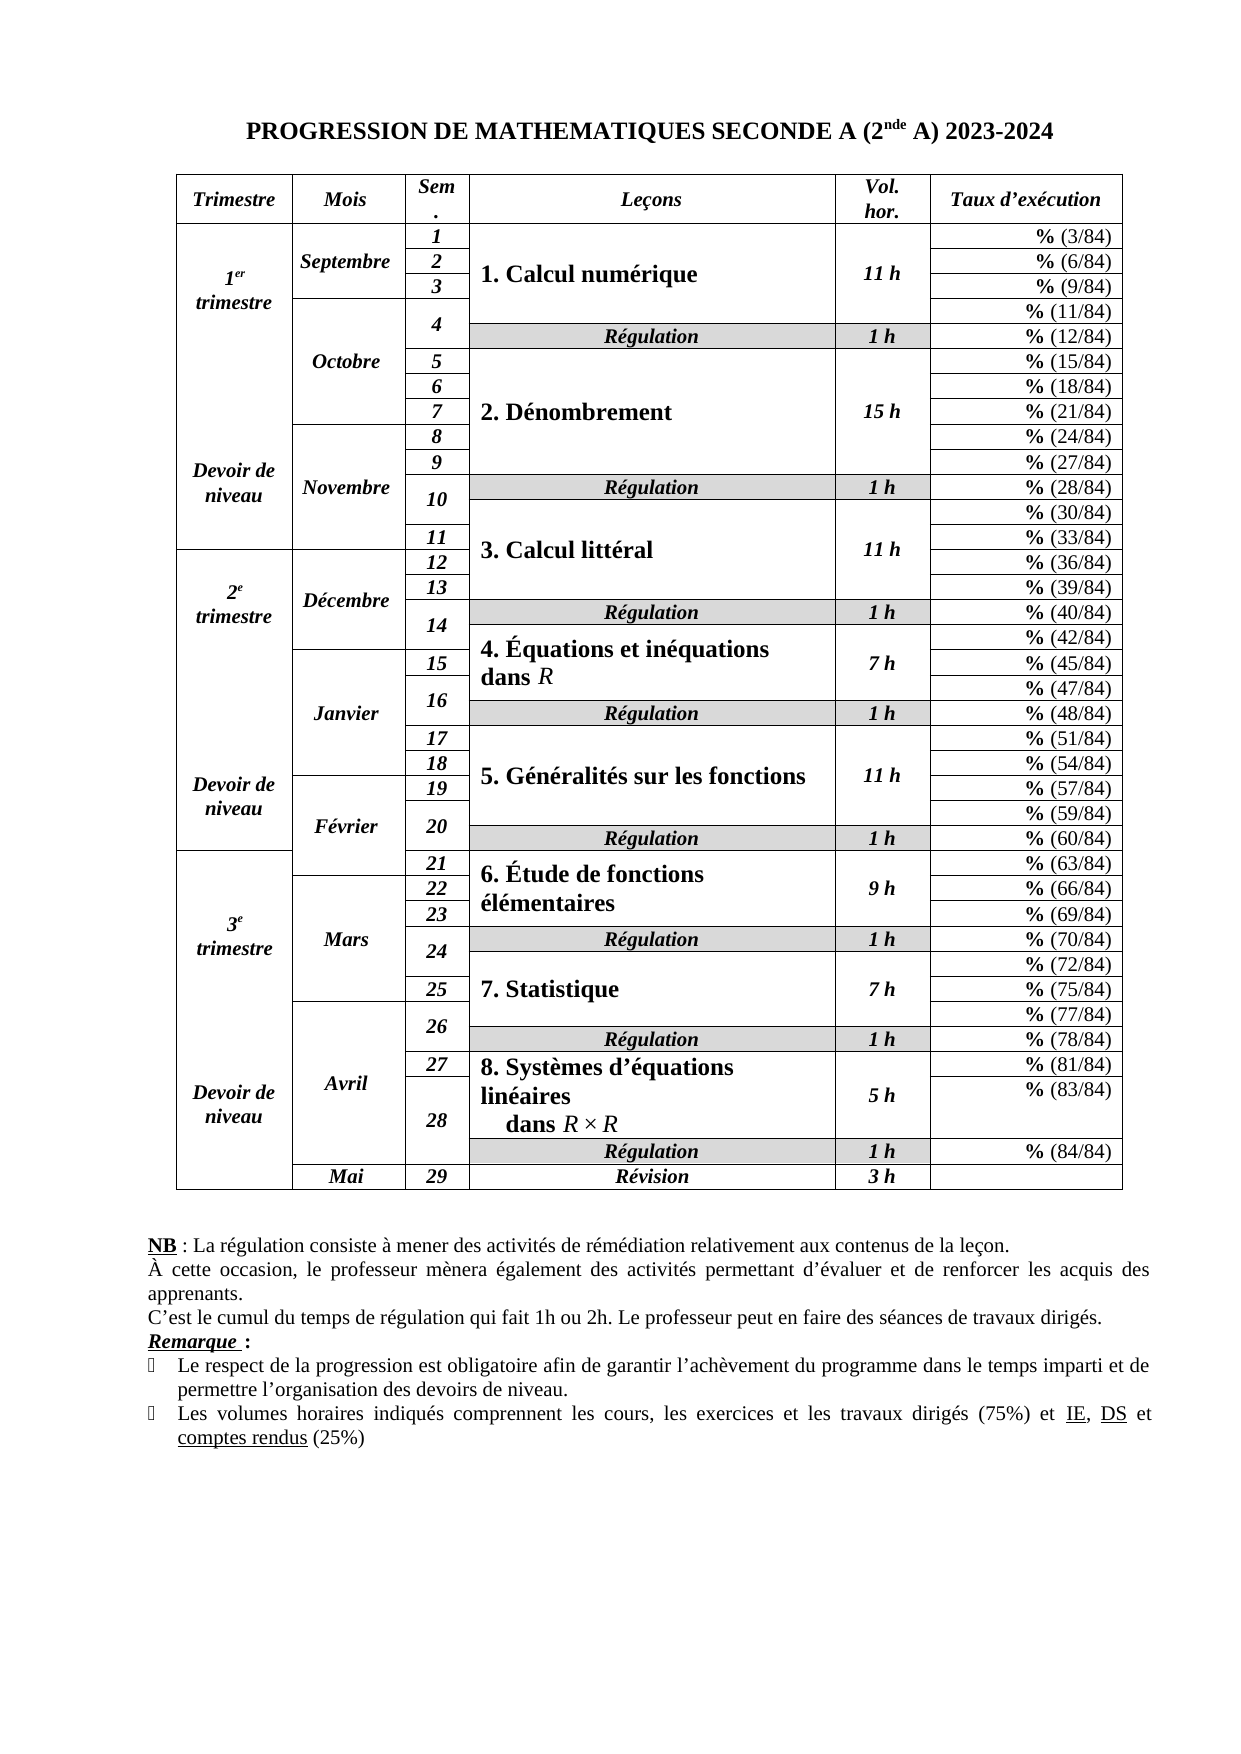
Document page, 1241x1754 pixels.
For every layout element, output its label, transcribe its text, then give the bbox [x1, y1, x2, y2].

table_cell 1er trimestre Devoir de niveau [177, 224, 292, 549]
table_cell [931, 1165, 1122, 1188]
table_cell 4. Équations et inéquations dans [470, 625, 835, 699]
table_cell % (75/84) [931, 977, 1122, 1001]
table_cell Régulation [470, 1139, 835, 1163]
table_header Mois [293, 175, 405, 223]
table_cell 8 [406, 425, 469, 448]
table_cell 19 [406, 776, 469, 800]
table_cell 27 [406, 1052, 469, 1076]
table_cell 3 [406, 274, 469, 298]
table_cell % (72/84) [931, 952, 1122, 976]
table_header Trimestre [177, 175, 292, 223]
table_cell % (66/84) [931, 876, 1122, 900]
table_cell Octobre [293, 299, 405, 423]
text NB : La régulation consiste à mener des activités de rémédiation relativement aux contenus de la leçon. [148, 1233, 1152, 1257]
table_cell % (21/84) [931, 399, 1122, 423]
table_cell 4 [406, 299, 469, 348]
table_cell % (48/84) [931, 701, 1122, 725]
table_cell 9 h [836, 851, 930, 926]
table_cell % (24/84) [931, 425, 1122, 448]
table_cell 3e trimestre Devoir de niveau [177, 851, 292, 1188]
table_cell % (6/84) [931, 249, 1122, 273]
table_cell Révision [470, 1165, 835, 1188]
table_cell 15 [406, 650, 469, 674]
table_cell Régulation [470, 475, 835, 499]
table_cell % (30/84) [931, 500, 1122, 524]
table_cell 7 h [836, 952, 930, 1026]
table_cell 5 [406, 349, 469, 373]
table_cell Régulation [470, 701, 835, 725]
table_cell Mars [293, 876, 405, 1001]
table_cell 15 h [836, 349, 930, 474]
table_cell % (84/84) [931, 1139, 1122, 1163]
table_cell Régulation [470, 1027, 835, 1051]
table_cell 1 h [836, 600, 930, 624]
table_cell 16 [406, 676, 469, 725]
text C’est le cumul du temps de régulation qui fait 1h ou 2h. Le professeur peut en faire des séances de travaux dirigés. [148, 1305, 1152, 1329]
table_cell 8. Systèmes d’équations linéaires dans [470, 1052, 835, 1138]
text PROGRESSION DE MATHEMATIQUES SECONDE A (2nde A) 2023-2024 [148, 116, 1152, 145]
table_header Leçons [470, 175, 835, 223]
table_cell 1. Calcul numérique [470, 224, 835, 323]
table_cell % (60/84) [931, 826, 1122, 850]
table_cell 1 h [836, 1027, 930, 1051]
table_cell 3. Calcul littéral [470, 500, 835, 599]
table_cell 21 [406, 851, 469, 875]
table_cell 13 [406, 575, 469, 599]
table_cell 6 [406, 374, 469, 398]
table_cell Novembre [293, 425, 405, 549]
table_cell 1 h [836, 826, 930, 850]
table_cell 29 [406, 1165, 469, 1188]
table_cell 26 [406, 1002, 469, 1051]
table_cell 17 [406, 726, 469, 750]
table_cell 6. Étude de fonctions élémentaires [470, 851, 835, 926]
table_cell 5. Généralités sur les fonctions [470, 726, 835, 825]
table_cell Avril [293, 1002, 405, 1163]
table_cell 5 h [836, 1052, 930, 1138]
table_cell % (51/84) [931, 726, 1122, 750]
table_cell 10 [406, 475, 469, 524]
table_cell 28 [406, 1077, 469, 1163]
table_cell Régulation [470, 927, 835, 951]
table_cell % (54/84) [931, 751, 1122, 775]
table_cell 1 [406, 224, 469, 248]
table_cell % (77/84) [931, 1002, 1122, 1026]
table_cell 25 [406, 977, 469, 1001]
table_cell 1 h [836, 1139, 930, 1163]
table_cell 7 [406, 399, 469, 423]
table_cell 3 h [836, 1165, 930, 1188]
table_cell % (9/84) [931, 274, 1122, 298]
table_cell % (40/84) [931, 600, 1122, 624]
table_header Taux d’exécution [931, 175, 1122, 223]
table_cell % (83/84) [931, 1077, 1122, 1138]
table_cell % (36/84) [931, 550, 1122, 574]
table_cell 11 h [836, 726, 930, 825]
table_cell 11 h [836, 500, 930, 599]
table_cell % (78/84) [931, 1027, 1122, 1051]
text À cette occasion, le professeur mènera également des activités permettant d’évaluer et de renforcer les acquis des apprenants. [148, 1257, 1152, 1305]
table_cell 12 [406, 550, 469, 574]
table_cell 7. Statistique [470, 952, 835, 1026]
table_cell 2 [406, 249, 469, 273]
table_cell % (11/84) [931, 299, 1122, 323]
table_cell % (70/84) [931, 927, 1122, 951]
table_cell % (33/84) [931, 525, 1122, 549]
table_cell 7 h [836, 625, 930, 699]
table_cell % (81/84) [931, 1052, 1122, 1076]
table_cell % (15/84) [931, 349, 1122, 373]
table_cell % (18/84) [931, 374, 1122, 398]
table_cell % (28/84) [931, 475, 1122, 499]
table_cell 24 [406, 927, 469, 976]
table_cell 1 h [836, 701, 930, 725]
table_cell Septembre [293, 224, 405, 298]
table_cell % (3/84) [931, 224, 1122, 248]
list Les volumes horaires indiqués comprennent les cours, les exercices et les travaux dirigés (75%) et IE, DS et comptes rendus (25%) [148, 1401, 1152, 1449]
list Le respect de la progression est obligatoire afin de garantir l’achèvement du programme dans le temps imparti et de permettre l’organisation des devoirs de niveau. [148, 1353, 1152, 1401]
table_cell Régulation [470, 826, 835, 850]
text Remarque : [148, 1329, 1152, 1353]
table_cell Janvier [293, 650, 405, 775]
table_cell % (45/84) [931, 650, 1122, 674]
table_cell % (27/84) [931, 450, 1122, 474]
table_cell % (57/84) [931, 776, 1122, 800]
table_cell 23 [406, 901, 469, 926]
table_cell 1 h [836, 927, 930, 951]
table_cell % (59/84) [931, 801, 1122, 825]
table_cell 11 h [836, 224, 930, 323]
table_cell 9 [406, 450, 469, 474]
table_cell 2. Dénombrement [470, 349, 835, 474]
table_cell 2e trimestre Devoir de niveau [177, 550, 292, 850]
table_cell % (63/84) [931, 851, 1122, 875]
table_cell Régulation [470, 324, 835, 348]
table_cell 22 [406, 876, 469, 900]
table_cell % (42/84) [931, 625, 1122, 649]
table_cell % (12/84) [931, 324, 1122, 348]
table_cell 1 h [836, 324, 930, 348]
table_cell 11 [406, 525, 469, 549]
table_cell Régulation [470, 600, 835, 624]
table_cell % (39/84) [931, 575, 1122, 599]
table_cell Février [293, 776, 405, 875]
table_cell 1 h [836, 475, 930, 499]
table_header Vol. hor. [836, 175, 930, 223]
table_cell Décembre [293, 550, 405, 649]
table_cell % (69/84) [931, 901, 1122, 926]
table_cell Mai [293, 1165, 405, 1188]
table_cell 20 [406, 801, 469, 850]
table_cell % (47/84) [931, 676, 1122, 699]
table_cell 18 [406, 751, 469, 775]
table_cell 14 [406, 600, 469, 649]
table_header Sem. [406, 175, 469, 223]
